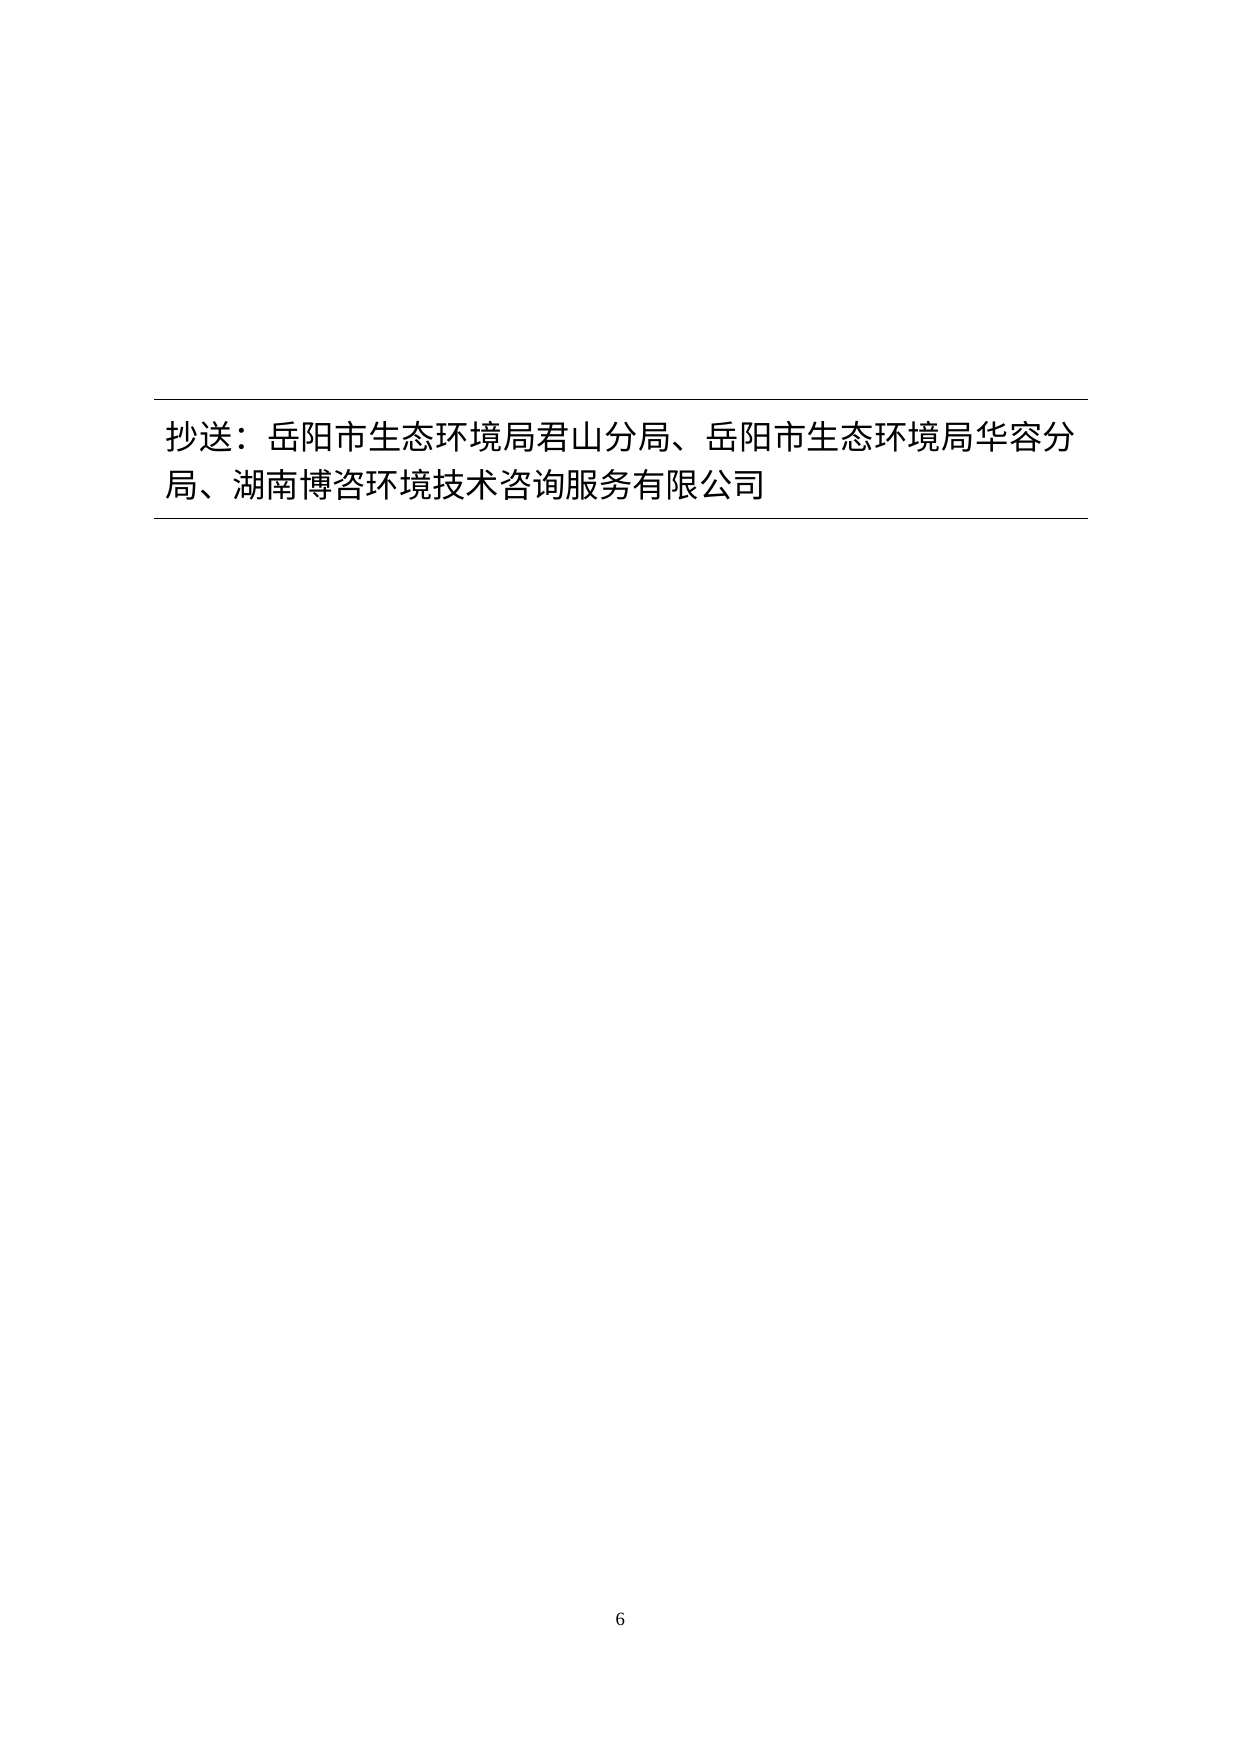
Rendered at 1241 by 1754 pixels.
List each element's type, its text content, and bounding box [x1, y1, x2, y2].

table_header 抄送：岳阳市生态环境局君山分局、岳阳市生态环境局华容分局、湖南博咨环境技术咨询服务有限公司 [154, 400, 1087, 518]
